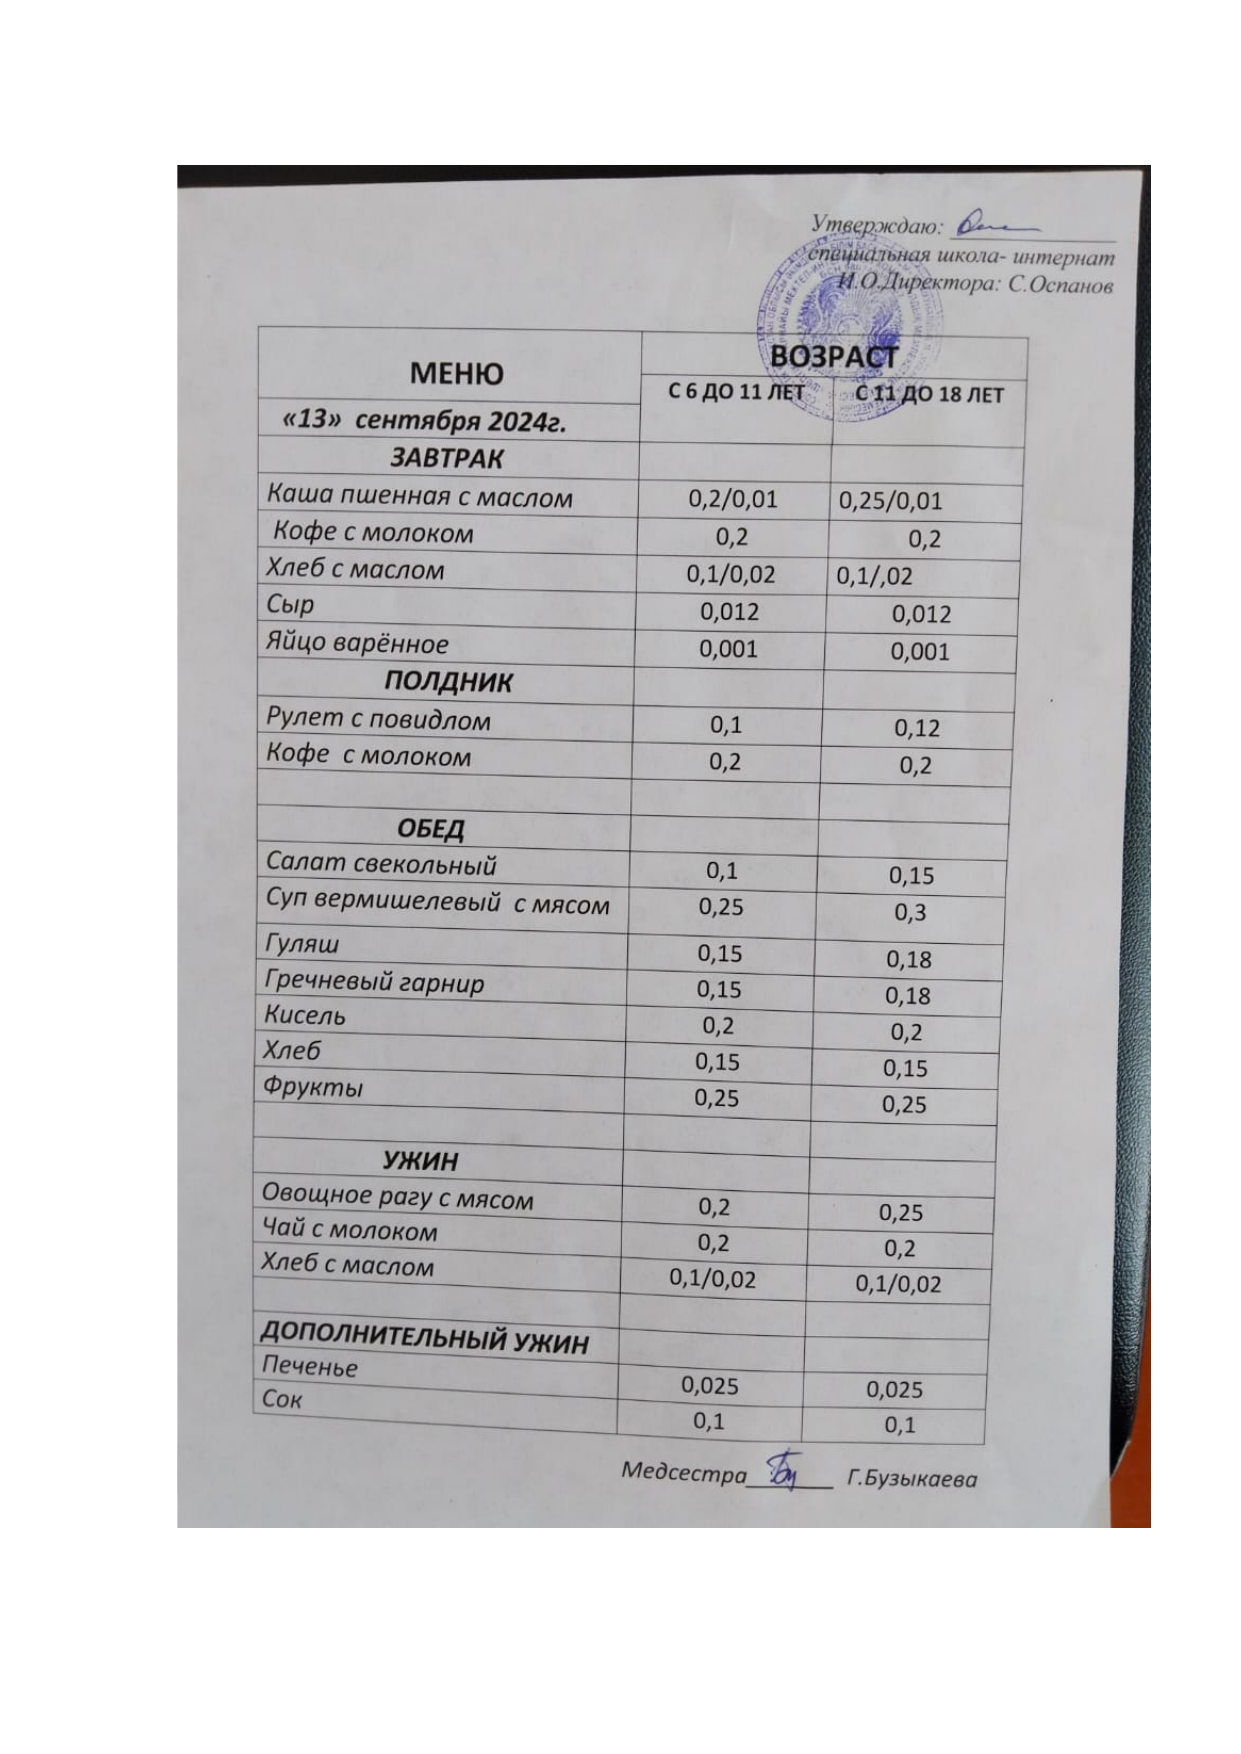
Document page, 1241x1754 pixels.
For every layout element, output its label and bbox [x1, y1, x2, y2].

picture [177, 165, 1151, 1528]
